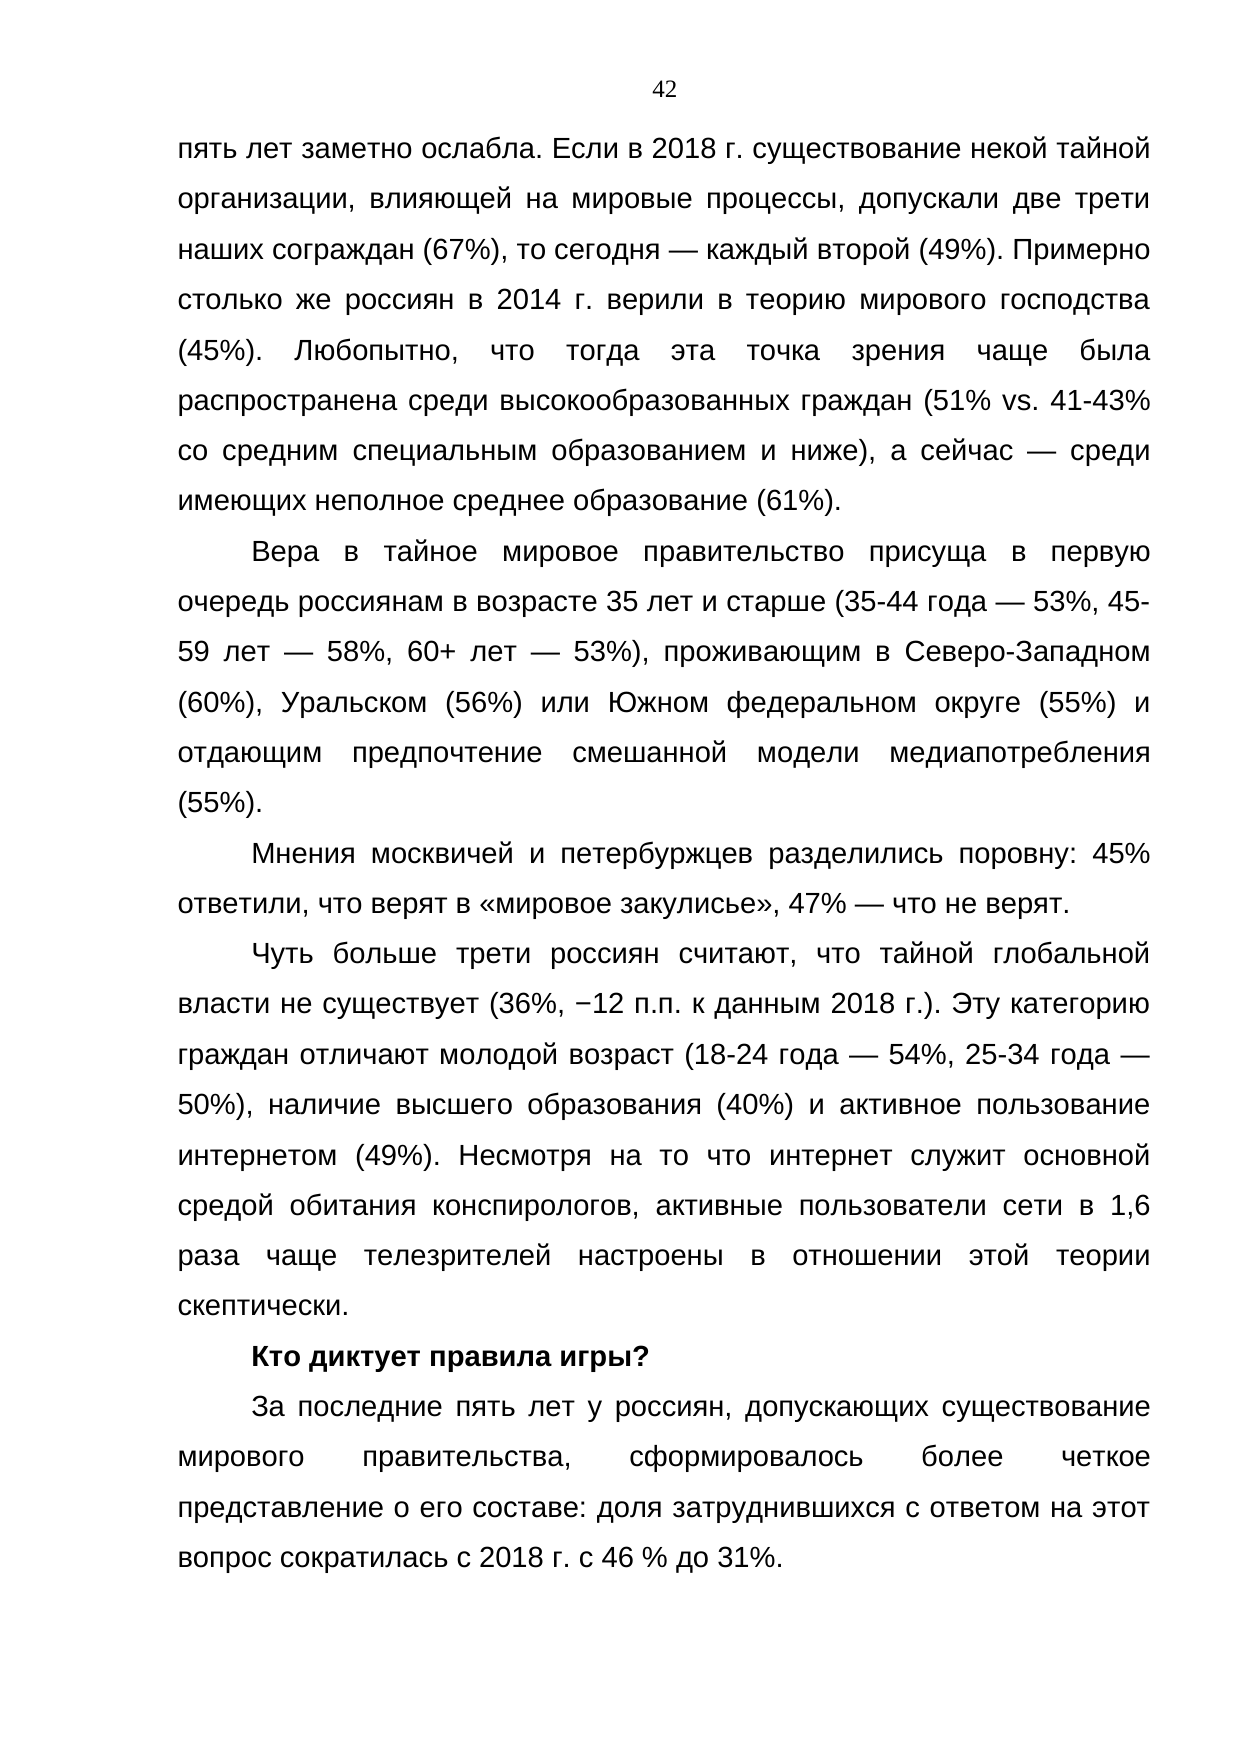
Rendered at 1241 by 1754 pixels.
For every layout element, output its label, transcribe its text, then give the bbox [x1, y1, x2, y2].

text Вера в тайное мировое правительство присуща в первую очередь россиянам в возрасте 35 лет и старше (35-44 года — 53%, 45-59 лет — 58%, 60+ лет — 53%), проживающим в Северо-Западном (60%), Уральском (56%) или Южном федеральном округе (55%) и отдающим предпочтение смешанной модели медиапотребления (55%). [177, 534, 1152, 819]
text За последние пять лет у россиян, допускающих существование мирового правительства, сформировалось более четкое представление о его составе: доля затруднившихся с ответом на этот вопрос сократилась с 2018 г. с 46 % до 31%. [177, 1389, 1152, 1573]
text Кто диктует правила игры? [177, 1339, 1152, 1372]
text Мнения москвичей и петербуржцев разделились поровну: 45% ответили, что верят в «мировое закулисье», 47% — что не верят. [177, 836, 1152, 919]
text Чуть больше трети россиян считают, что тайной глобальной власти не существует (36%, −12 п.п. к данным 2018 г.). Эту категорию граждан отличают молодой возраст (18-24 года — 54%, 25-34 года — 50%), наличие высшего образования (40%) и активное пользование интернетом (49%). Несмотря на то что интернет служит основной средой обитания конспирологов, активные пользователи сети в 1,6 раза чаще телезрителей настроены в отношении этой теории скептически. [177, 936, 1152, 1322]
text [177, 131, 1152, 517]
